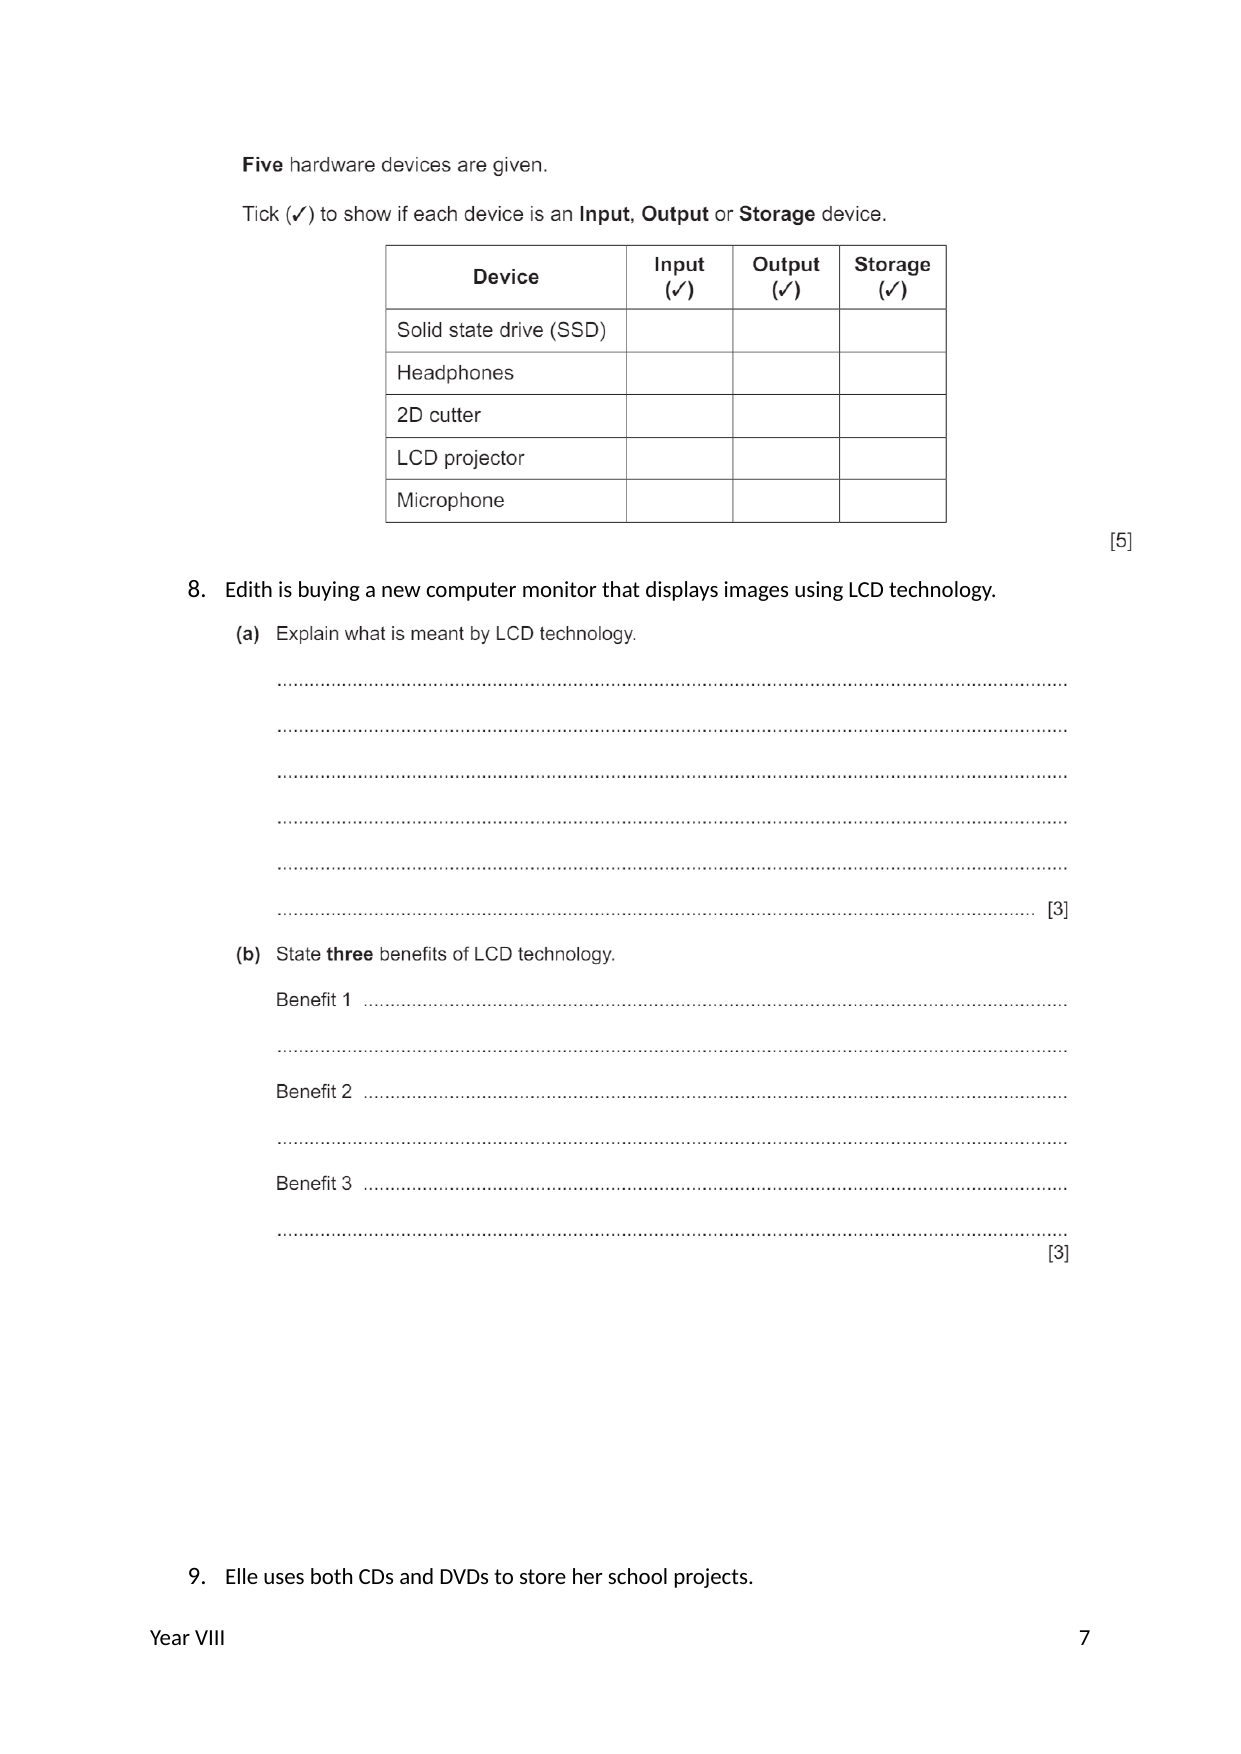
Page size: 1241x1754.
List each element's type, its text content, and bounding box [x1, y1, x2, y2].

picture [225, 150, 1166, 560]
picture [187, 619, 1128, 1272]
list Elle uses both CDs and DVDs to store her school projects. [187, 1560, 1090, 1591]
list Edith is buying a new computer monitor that displays images using LCD technology. [187, 574, 1090, 604]
